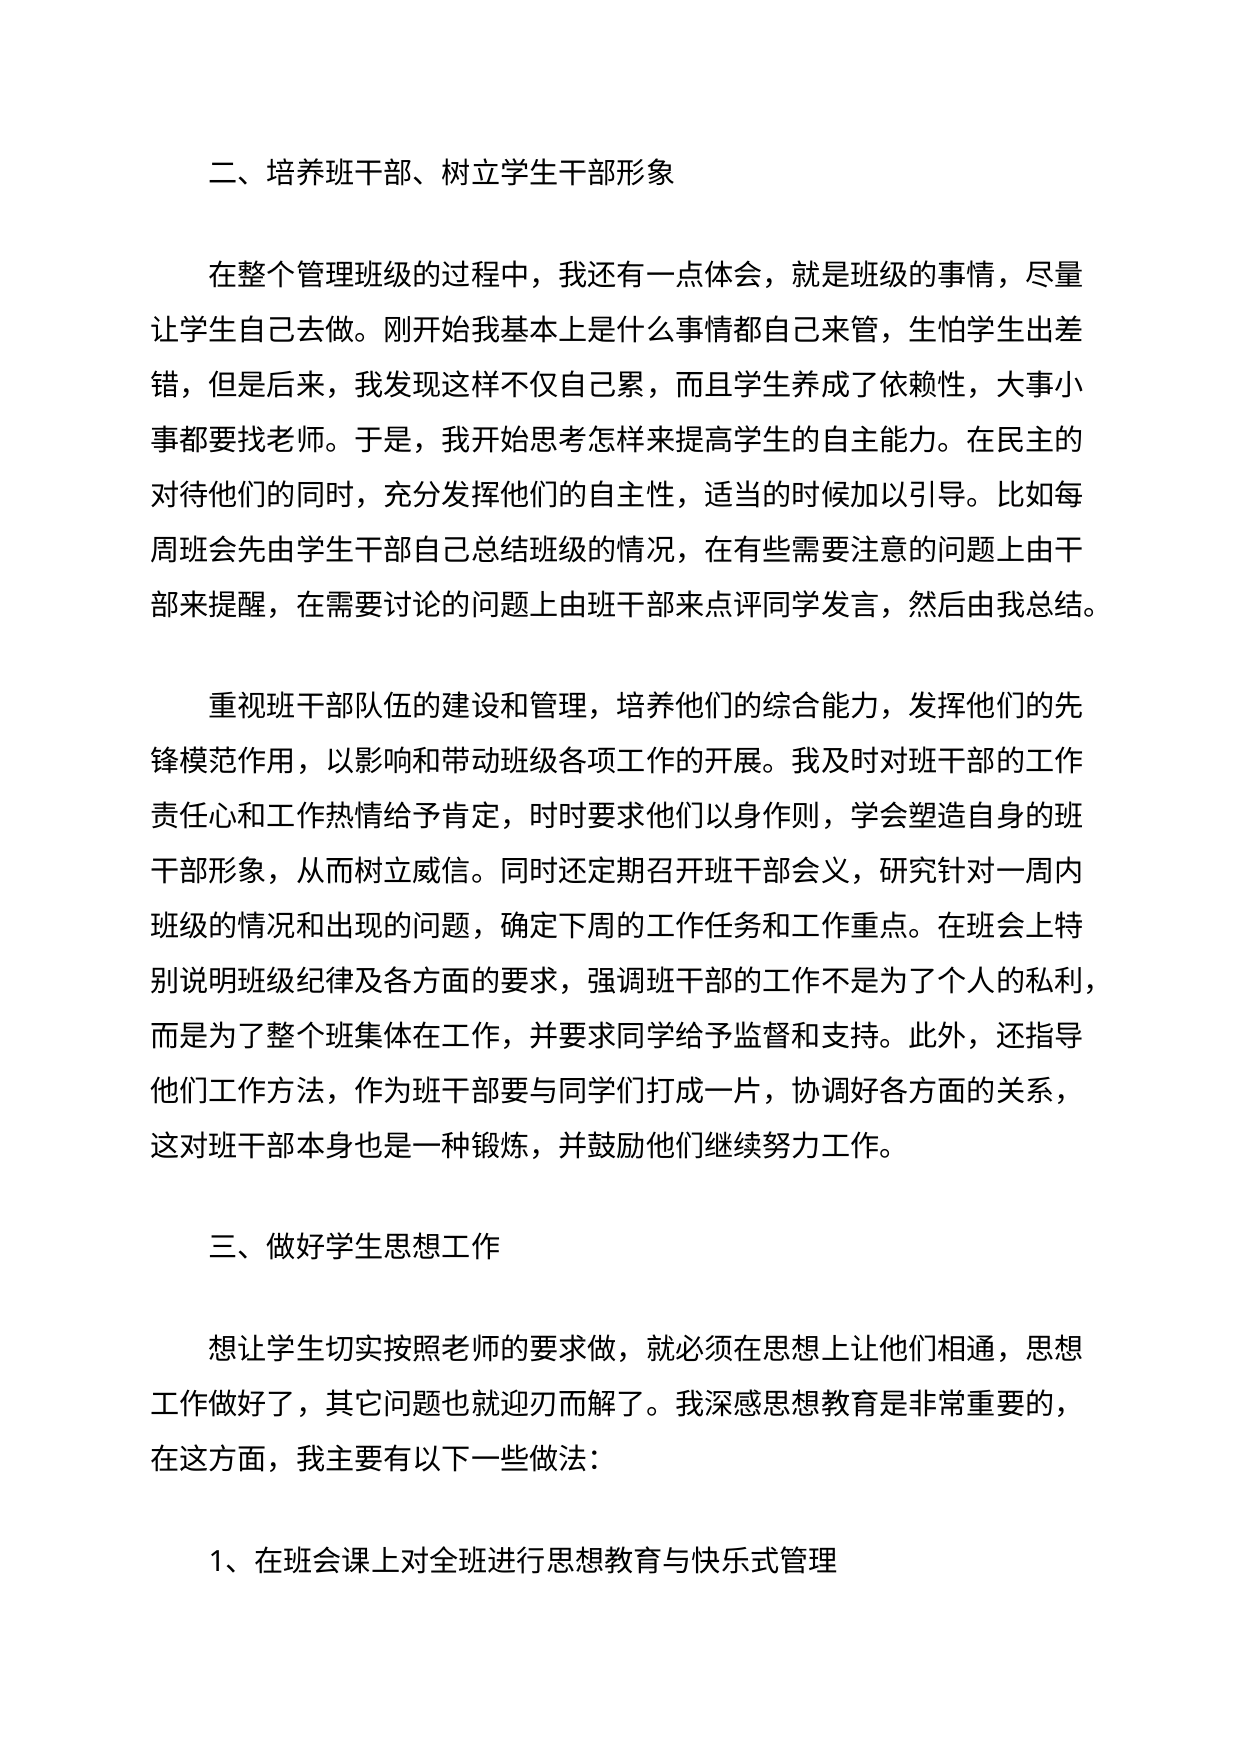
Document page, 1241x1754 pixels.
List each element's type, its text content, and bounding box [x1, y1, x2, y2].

text 在整个管理班级的过程中，我还有一点体会，就是班级的事情，尽量让学生自己去做。刚开始我基本上是什么事情都自己来管，生怕学生出差错，但是后来，我发现这样不仅自己累，而且学生养成了依赖性，大事小事都要找老师。于是，我开始思考怎样来提高学生的自主能力。在民主的对待他们的同时，充分发挥他们的自主性，适当的时候加以引导。比如每周班会先由学生干部自己总结班级的情况，在有些需要注意的问题上由干部来提醒，在需要讨论的问题上由班干部来点评同学发言，然后由我总结。 [150, 252, 1090, 623]
text 重视班干部队伍的建设和管理，培养他们的综合能力，发挥他们的先锋模范作用，以影响和带动班级各项工作的开展。我及时对班干部的工作责任心和工作热情给予肯定，时时要求他们以身作则，学会塑造自身的班干部形象，从而树立威信。同时还定期召开班干部会义，研究针对一周内班级的情况和出现的问题，确定下周的工作任务和工作重点。在班会上特别说明班级纪律及各方面的要求，强调班干部的工作不是为了个人的私利，而是为了整个班集体在工作，并要求同学给予监督和支持。此外，还指导他们工作方法，作为班干部要与同学们打成一片，协调好各方面的关系，这对班干部本身也是一种锻炼，并鼓励他们继续努力工作。 [150, 683, 1090, 1164]
text 想让学生切实按照老师的要求做，就必须在思想上让他们相通，思想工作做好了，其它问题也就迎刃而解了。我深感思想教育是非常重要的，在这方面，我主要有以下一些做法： [150, 1326, 1090, 1478]
text 二、培养班干部、树立学生干部形象 [150, 150, 1090, 192]
text 1、在班会课上对全班进行思想教育与快乐式管理 [150, 1537, 1090, 1579]
text 三、做好学生思想工作 [150, 1224, 1090, 1266]
